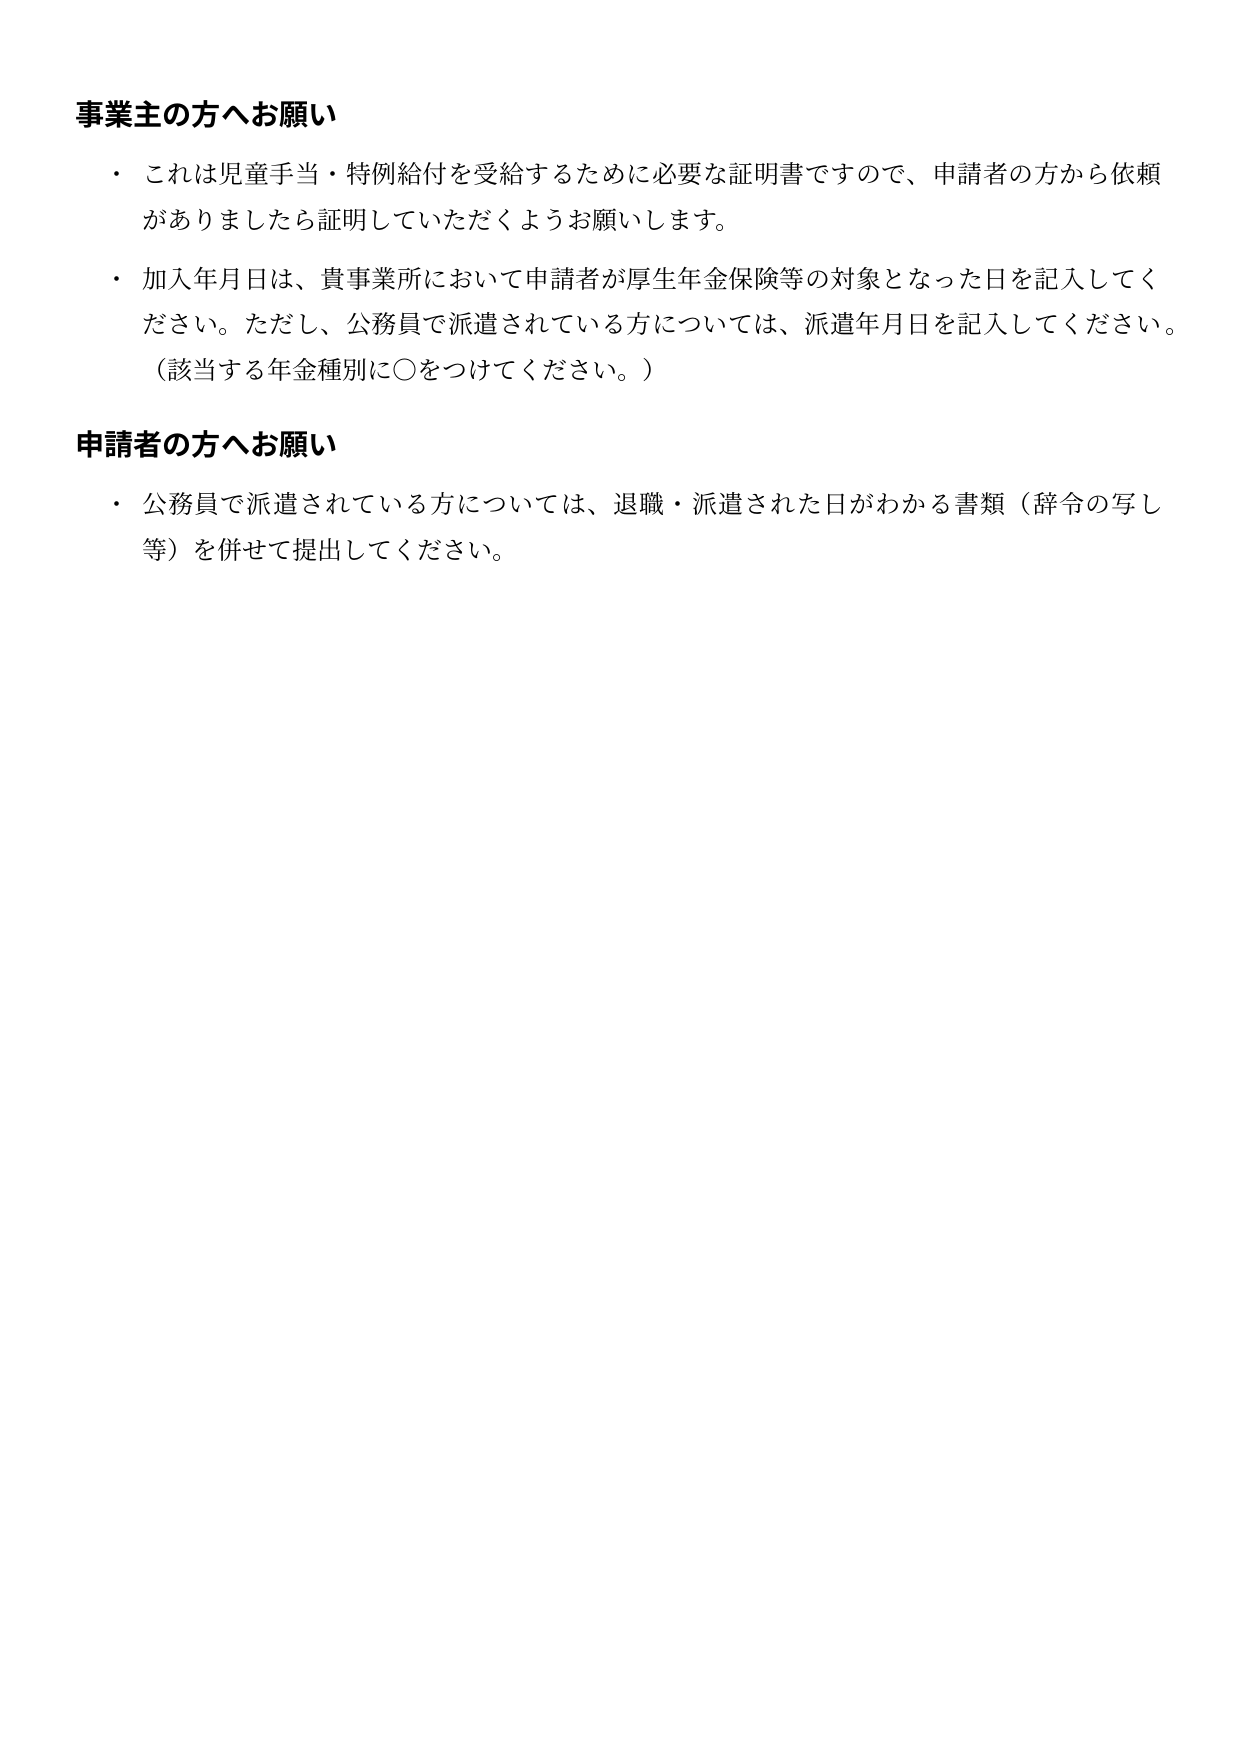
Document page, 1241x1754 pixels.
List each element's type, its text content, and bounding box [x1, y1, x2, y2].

text 申請者の方へお願い [75, 419, 1165, 464]
list 公務員で派遣されている方については、退職・派遣された日がわかる書類（辞令の写し等）を併せて提出してください。 [104, 477, 1165, 569]
list これは児童手当・特例給付を受給するために必要な証明書ですので、申請者の方から依頼がありましたら証明していただくようお願いします。 [104, 147, 1165, 239]
text 事業主の方へお願い [75, 89, 1165, 135]
list 加入年月日は、貴事業所において申請者が厚生年金保険等の対象となった日を記入してください。ただし、公務員で派遣されている方については、派遣年月日を記入してください。（該当する年金種別に○をつけてください。） [104, 251, 1165, 389]
